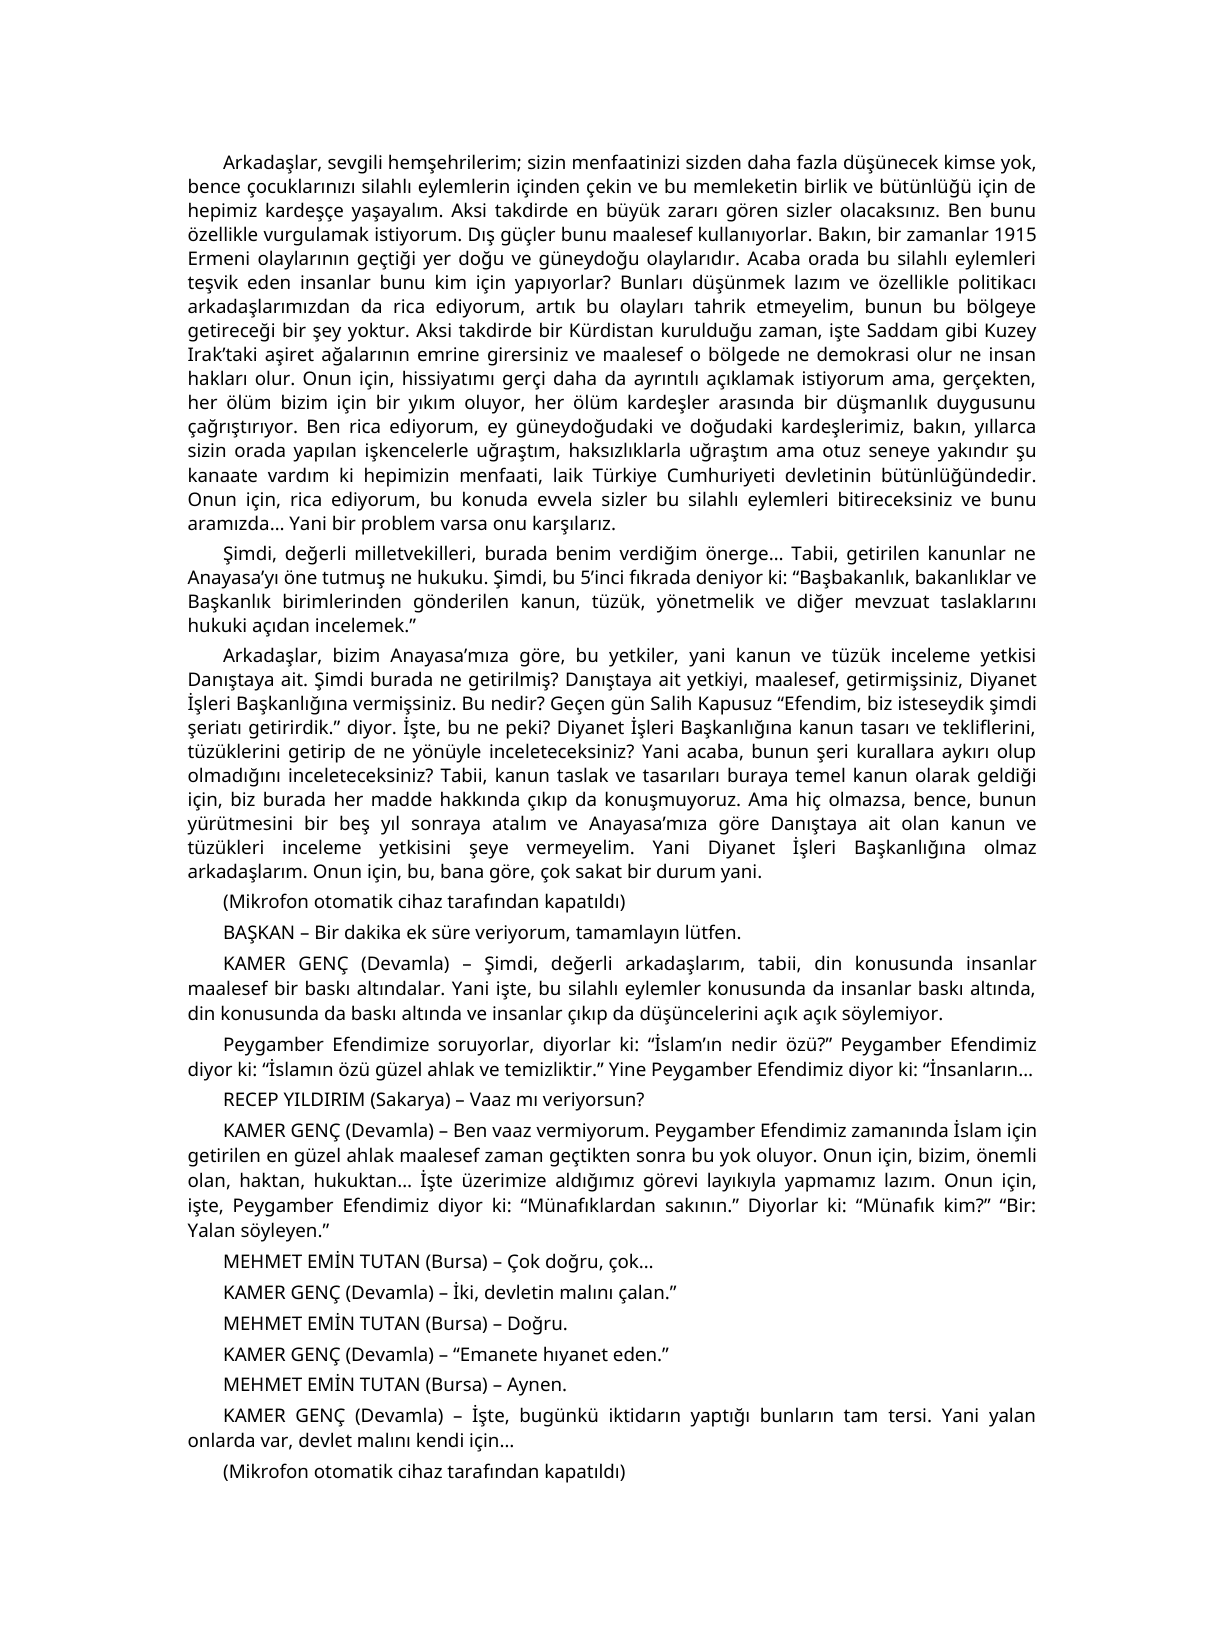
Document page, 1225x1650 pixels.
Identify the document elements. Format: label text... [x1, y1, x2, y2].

text KAMER GENÇ (Devamla) – İki, devletin malını çalan.” [187, 1279, 1037, 1304]
text Arkadaşlar, bizim Anayasa’mıza göre, bu yetkiler, yani kanun ve tüzük inceleme yetkisi Danıştaya ait. Şimdi burada ne getirilmiş? Danıştaya ait yetkiyi, maalesef, getirmişsiniz, Diyanet İşleri Başkanlığına vermişsiniz. Bu nedir? Geçen gün Salih Kapusuz “Efendim, biz isteseydik şimdi şeriatı getirirdik.” diyor. İşte, bu ne peki? Diyanet İşleri Başkanlığına kanun tasarı ve tekliflerini, tüzüklerini getirip de ne yönüyle inceleteceksiniz? Yani acaba, bunun şeri kurallara aykırı olup olmadığını inceleteceksiniz? Tabii, kanun taslak ve tasarıları buraya temel kanun olarak geldiği için, biz burada her madde hakkında çıkıp da konuşmuyoruz. Ama hiç olmazsa, bence, bunun yürütmesini bir beş yıl sonraya atalım ve Anayasa’mıza göre Danıştaya ait olan kanun ve tüzükleri inceleme yetkisini şeye vermeyelim. Yani Diyanet İşleri Başkanlığına olmaz arkadaşlarım. Onun için, bu, bana göre, çok sakat bir durum yani. [187, 643, 1037, 883]
text Peygamber Efendimize soruyorlar, diyorlar ki: “İslam’ın nedir özü?” Peygamber Efendimiz diyor ki: “İslamın özü güzel ahlak ve temizliktir.” Yine Peygamber Efendimiz diyor ki: “İnsanların… [187, 1031, 1037, 1081]
text KAMER GENÇ (Devamla) – Şimdi, değerli arkadaşlarım, tabii, din konusunda insanlar maalesef bir baskı altındalar. Yani işte, bu silahlı eylemler konusunda da insanlar baskı altında, din konusunda da baskı altında ve insanlar çıkıp da düşüncelerini açık açık söylemiyor. [187, 950, 1037, 1025]
text BAŞKAN – Bir dakika ek süre veriyorum, tamamlayın lütfen. [187, 919, 1037, 944]
text (Mikrofon otomatik cihaz tarafından kapatıldı) [187, 889, 1037, 913]
text RECEP YILDIRIM (Sakarya) – Vaaz mı veriyorsun? [187, 1087, 1037, 1112]
text MEHMET EMİN TUTAN (Bursa) – Çok doğru, çok… [187, 1248, 1037, 1273]
text Şimdi, değerli milletvekilleri, burada benim verdiğim önerge… Tabii, getirilen kanunlar ne Anayasa’yı öne tutmuş ne hukuku. Şimdi, bu 5’inci fıkrada deniyor ki: “Başbakanlık, bakanlıklar ve Başkanlık birimlerinden gönderilen kanun, tüzük, yönetmelik ve diğer mevzuat taslaklarını hukuki açıdan incelemek.” [187, 541, 1037, 637]
text MEHMET EMİN TUTAN (Bursa) – Aynen. [187, 1372, 1037, 1397]
text MEHMET EMİN TUTAN (Bursa) – Doğru. [187, 1310, 1037, 1335]
text KAMER GENÇ (Devamla) – Ben vaaz vermiyorum. Peygamber Efendimiz zamanında İslam için getirilen en güzel ahlak maalesef zaman geçtikten sonra bu yok oluyor. Onun için, bizim, önemli olan, haktan, hukuktan… İşte üzerimize aldığımız görevi layıkıyla yapmamız lazım. Onun için, işte, Peygamber Efendimiz diyor ki: “Münafıklardan sakının.” Diyorlar ki: “Münafık kim?” “Bir: Yalan söyleyen.” [187, 1118, 1037, 1243]
text (Mikrofon otomatik cihaz tarafından kapatıldı) [187, 1458, 1037, 1483]
text KAMER GENÇ (Devamla) – İşte, bugünkü iktidarın yaptığı bunların tam tersi. Yani yalan onlarda var, devlet malını kendi için… [187, 1403, 1037, 1453]
text KAMER GENÇ (Devamla) – “Emanete hıyanet eden.” [187, 1341, 1037, 1366]
text Arkadaşlar, sevgili hemşehrilerim; sizin menfaatinizi sizden daha fazla düşünecek kimse yok, bence çocuklarınızı silahlı eylemlerin içinden çekin ve bu memleketin birlik ve bütünlüğü için de hepimiz kardeşçe yaşayalım. Aksi takdirde en büyük zararı gören sizler olacaksınız. Ben bunu özellikle vurgulamak istiyorum. Dış güçler bunu maalesef kullanıyorlar. Bakın, bir zamanlar 1915 Ermeni olaylarının geçtiği yer doğu ve güneydoğu olaylarıdır. Acaba orada bu silahlı eylemleri teşvik eden insanlar bunu kim için yapıyorlar? Bunları düşünmek lazım ve özellikle politikacı arkadaşlarımızdan da rica ediyorum, artık bu olayları tahrik etmeyelim, bunun bu bölgeye getireceği bir şey yoktur. Aksi takdirde bir Kürdistan kurulduğu zaman, işte Saddam gibi Kuzey Irak’taki aşiret ağalarının emrine girersiniz ve maalesef o bölgede ne demokrasi olur ne insan hakları olur. Onun için, hissiyatımı gerçi daha da ayrıntılı açıklamak istiyorum ama, gerçekten, her ölüm bizim için bir yıkım oluyor, her ölüm kardeşler arasında bir düşmanlık duygusunu çağrıştırıyor. Ben rica ediyorum, ey güneydoğudaki ve doğudaki kardeşlerimiz, bakın, yıllarca sizin orada yapılan işkencelerle uğraştım, haksızlıklarla uğraştım ama otuz seneye yakındır şu kanaate vardım ki hepimizin menfaati, laik Türkiye Cumhuriyeti devletinin bütünlüğündedir. Onun için, rica ediyorum, bu konuda evvela sizler bu silahlı eylemleri bitireceksiniz ve bunu aramızda… Yani bir problem varsa onu karşılarız. [187, 150, 1037, 535]
